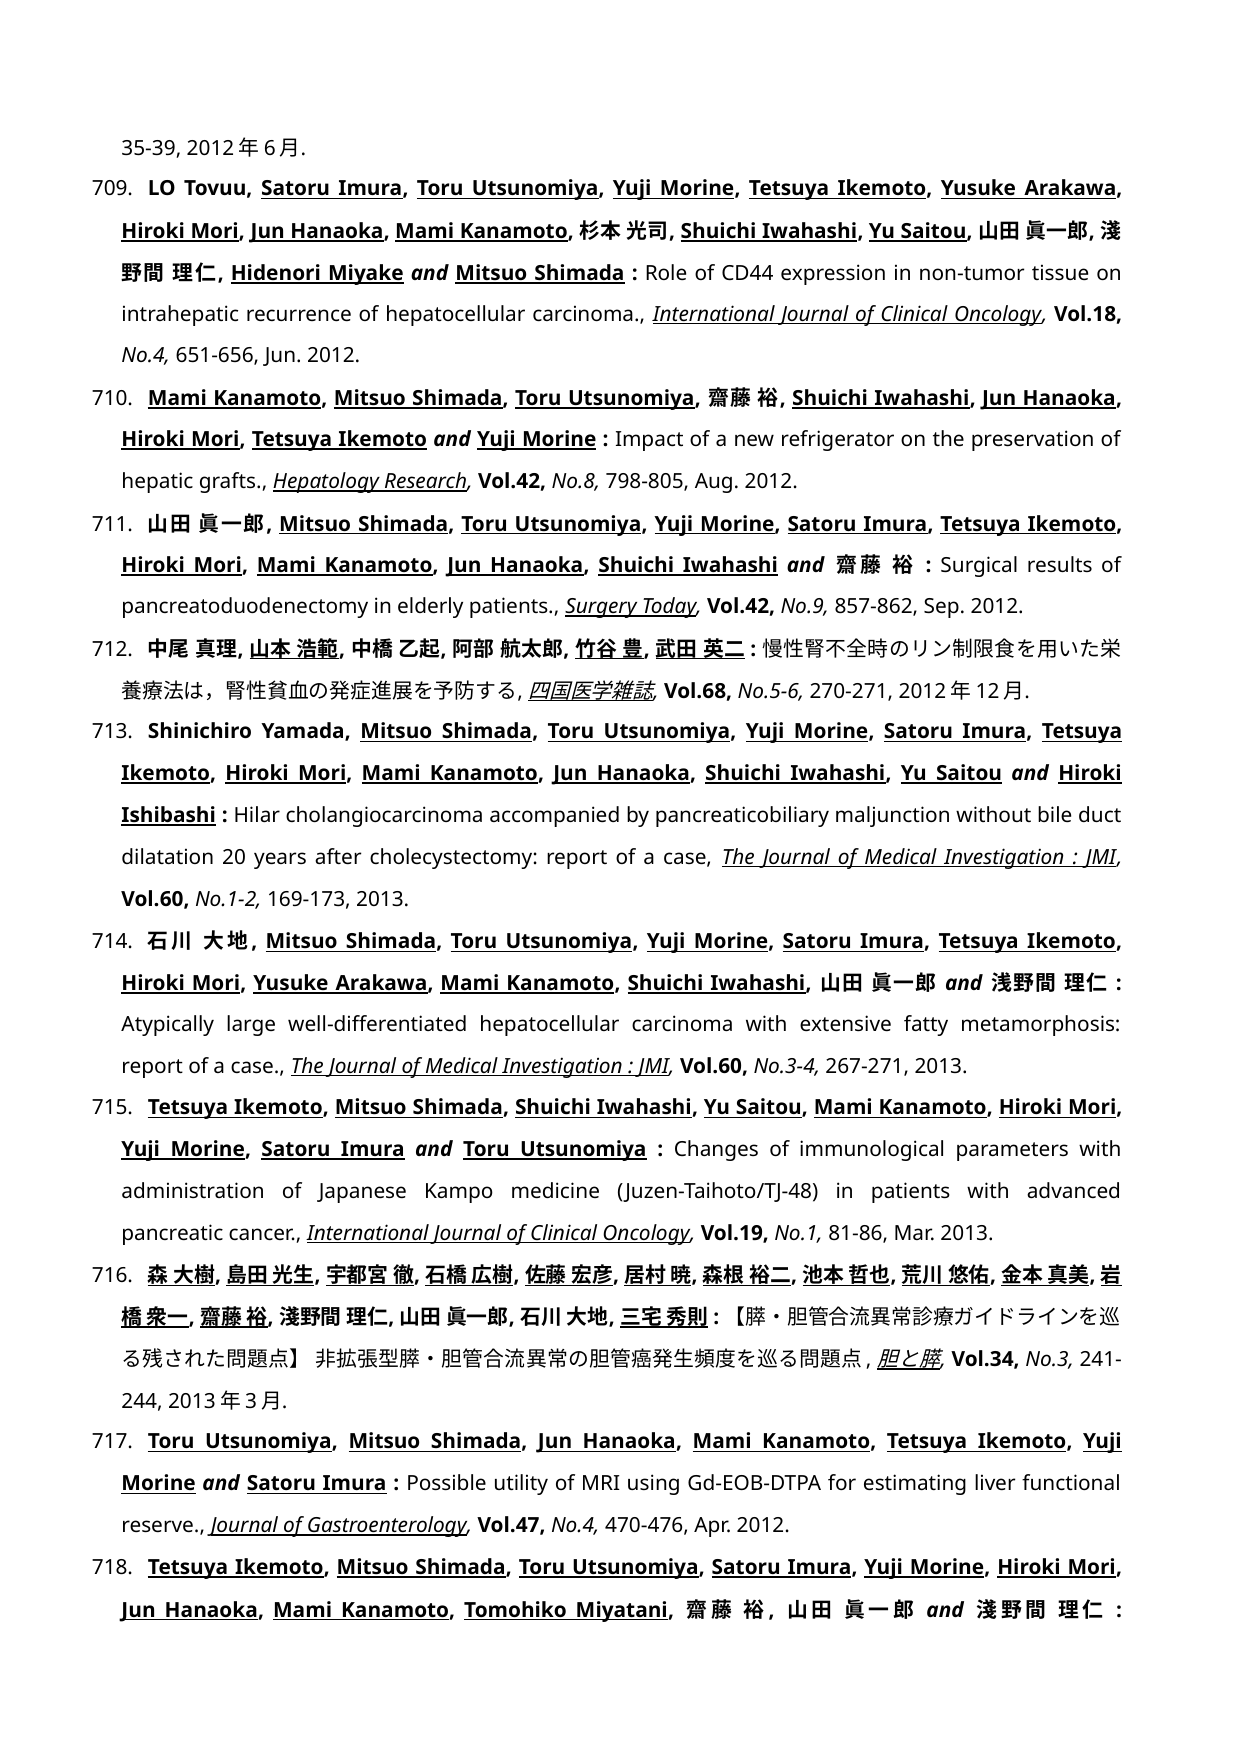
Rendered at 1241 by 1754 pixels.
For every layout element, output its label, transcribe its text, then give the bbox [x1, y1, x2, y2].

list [92, 1545, 1122, 1629]
list Tetsuya Ikemoto, Mitsuo Shimada, Shuichi Iwahashi, Yu Saitou, Mami Kanamoto, Hiroki Mori, Yuji Morine, Satoru Imura and Toru Utsunomiya : Changes of immunological parameters with administration of Japanese Kampo medicine (Juzen-Taihoto/TJ-48) in patients with advanced pancreatic cancer., International Journal of Clinical Oncology, Vol.19, No.1, 81-86, Mar. 2013. [92, 1086, 1122, 1253]
list 森 大樹, 島田 光生, 宇都宮 徹, 石橋 広樹, 佐藤 宏彦, 居村 暁, 森根 裕二, 池本 哲也, 荒川 悠佑, 金本 真美, 岩橋 衆一, 齋藤 裕, 淺野間 理仁, 山田 眞一郎, 石川 大地, 三宅 秀則 : 【膵・胆管合流異常診療ガイドラインを巡る残された問題点】 非拡張型膵・胆管合流異常の胆管癌発生頻度を巡る問題点, 胆と膵, Vol.34, No.3, 241-244, 2013年3月. [92, 1253, 1122, 1420]
list 石川 大地, Mitsuo Shimada, Toru Utsunomiya, Yuji Morine, Satoru Imura, Tetsuya Ikemoto, Hiroki Mori, Yusuke Arakawa, Mami Kanamoto, Shuichi Iwahashi, 山田 眞一郎 and 浅野間 理仁 : Atypically large well-differentiated hepatocellular carcinoma with extensive fatty metamorphosis: report of a case., The Journal of Medical Investigation : JMI, Vol.60, No.3-4, 267-271, 2013. [92, 919, 1122, 1086]
list 山田 眞一郎, Mitsuo Shimada, Toru Utsunomiya, Yuji Morine, Satoru Imura, Tetsuya Ikemoto, Hiroki Mori, Mami Kanamoto, Jun Hanaoka, Shuichi Iwahashi and 齋藤 裕 : Surgical results of pancreatoduodenectomy in elderly patients., Surgery Today, Vol.42, No.9, 857-862, Sep. 2012. [92, 501, 1122, 626]
list Toru Utsunomiya, Mitsuo Shimada, Jun Hanaoka, Mami Kanamoto, Tetsuya Ikemoto, Yuji Morine and Satoru Imura : Possible utility of MRI using Gd-EOB-DTPA for estimating liver functional reserve., Journal of Gastroenterology, Vol.47, No.4, 470-476, Apr. 2012. [92, 1420, 1122, 1545]
list Mami Kanamoto, Mitsuo Shimada, Toru Utsunomiya, 齋藤 裕, Shuichi Iwahashi, Jun Hanaoka, Hiroki Mori, Tetsuya Ikemoto and Yuji Morine : Impact of a new refrigerator on the preservation of hepatic grafts., Hepatology Research, Vol.42, No.8, 798-805, Aug. 2012. [92, 376, 1122, 501]
list Shinichiro Yamada, Mitsuo Shimada, Toru Utsunomiya, Yuji Morine, Satoru Imura, Tetsuya Ikemoto, Hiroki Mori, Mami Kanamoto, Jun Hanaoka, Shuichi Iwahashi, Yu Saitou and Hiroki Ishibashi : Hilar cholangiocarcinoma accompanied by pancreaticobiliary maljunction without bile duct dilatation 20 years after cholecystectomy: report of a case, The Journal of Medical Investigation : JMI, Vol.60, No.1-2, 169-173, 2013. [92, 710, 1122, 919]
list 中尾 真理, 山本 浩範, 中橋 乙起, 阿部 航太郎, 竹谷 豊, 武田 英二 : 慢性腎不全時のリン制限食を用いた栄養療法は，腎性貧血の発症進展を予防する, 四国医学雑誌, Vol.68, No.5-6, 270-271, 2012年12月. [92, 626, 1122, 710]
list LO Tovuu, Satoru Imura, Toru Utsunomiya, Yuji Morine, Tetsuya Ikemoto, Yusuke Arakawa, Hiroki Mori, Jun Hanaoka, Mami Kanamoto, 杉本 光司, Shuichi Iwahashi, Yu Saitou, 山田 眞一郎, 淺野間 理仁, Hidenori Miyake and Mitsuo Shimada : Role of CD44 expression in non-tumor tissue on intrahepatic recurrence of hepatocellular carcinoma., International Journal of Clinical Oncology, Vol.18, No.4, 651-656, Jun. 2012. [92, 167, 1122, 376]
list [92, 125, 1122, 167]
